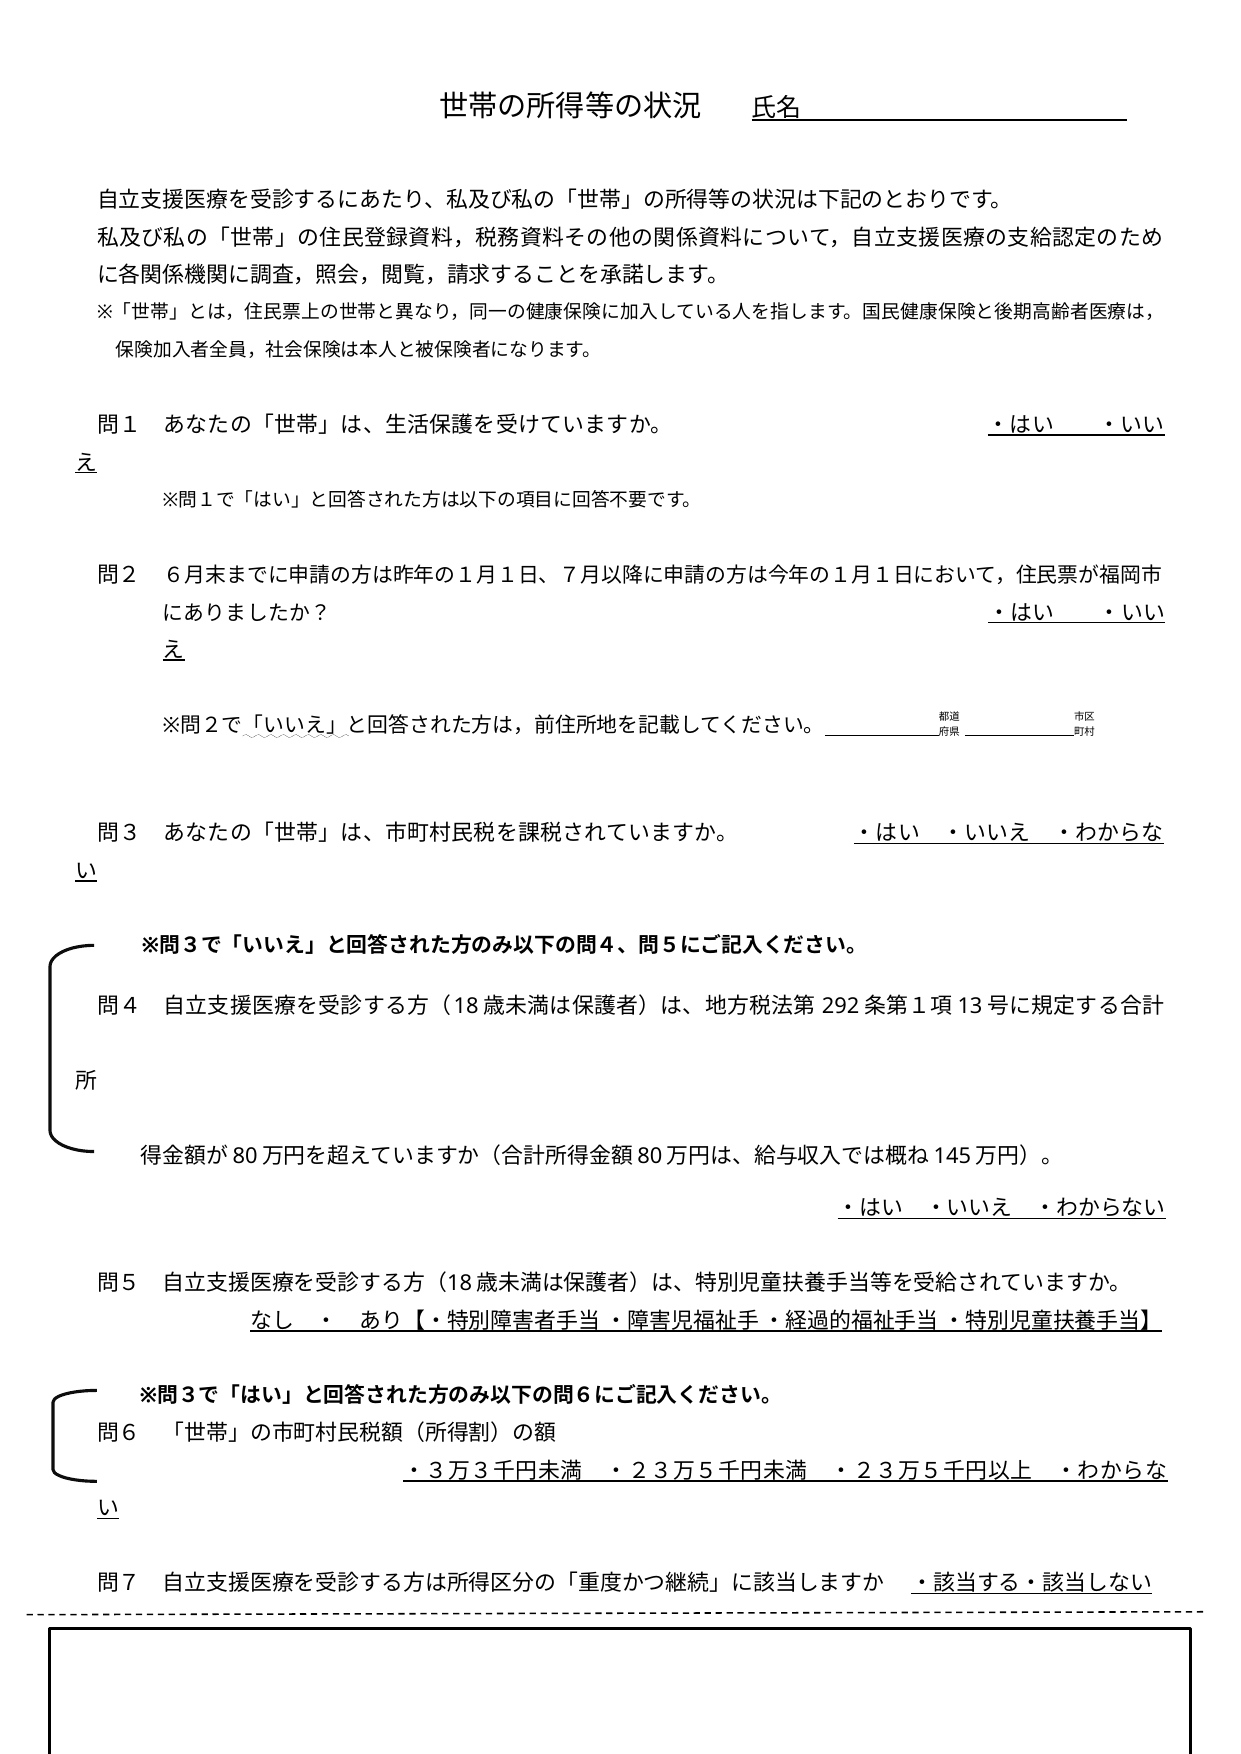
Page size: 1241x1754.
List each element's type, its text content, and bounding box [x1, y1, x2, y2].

text 問５ 自立支援医療を受診する方（18歳未満は保護者）は、特別児童扶養手当等を受給されていますか。 [97, 1262, 1165, 1300]
text ※問２で「いいえ」と回答された方は，前住所地を記載してください。 [162, 704, 1165, 742]
text ※問３で「いいえ」と回答された方のみ以下の問４、問５にご記入ください。 [121, 925, 1165, 962]
text 自立支援医療を受診するにあたり、私及び私の「世帯」の所得等の状況は下記のとおりです。 [75, 179, 1165, 217]
text 問７ 自立支援医療を受診する方は所得区分の「重度かつ継続」に該当しますか ・該当する・該当しない [97, 1562, 1168, 1600]
text 問４ 自立支援医療を受診する方（18歳未満は保護者）は、地方税法第292条第１項13号に規定する合計所 [75, 962, 1165, 1112]
text ※問１で「はい」と回答された方は以下の項目に回答不要です。 [97, 479, 1165, 517]
text 問３ あなたの「世帯」は、市町村民税を課税されていますか。 ・はい ・いいえ ・わからない [75, 812, 1165, 887]
text 問２ ６月末までに申請の方は昨年の１月１日、７月以降に申請の方は今年の１月１日において，住民票が福岡市にありましたか？ ・はい ・いいえ [97, 554, 1165, 667]
text ・３万３千円未満 ・２３万５千円未満 ・２３万５千円以上 ・わからない [97, 1450, 1168, 1525]
text なし ・ あり【・特別障害者手当 ・障害児福祉手 ・経過的福祉手当 ・特別児童扶養手当】 [97, 1300, 1165, 1337]
text ・はい ・いいえ ・わからない [97, 1187, 1165, 1225]
text 問６ 「世帯」の市町村民税額（所得割）の額 [97, 1412, 1165, 1450]
text 得金額が80万円を超えていますか（合計所得金額80万円は、給与収入では概ね145万円）。 [75, 1112, 1165, 1187]
text ※問３で「はい」と回答された方のみ以下の問６にご記入ください。 [121, 1375, 1165, 1412]
text 世帯の所得等の状況 氏名 [75, 67, 1165, 142]
text 問１ あなたの「世帯」は、生活保護を受けていますか。 ・はい ・いいえ [75, 404, 1165, 479]
text 私及び私の「世帯」の住民登録資料，税務資料その他の関係資料について，自立支援医療の支給認定のために各関係機関に調査，照会，閲覧，請求することを承諾します。 [97, 217, 1165, 292]
text ※「世帯」とは，住民票上の世帯と異なり，同一の健康保険に加入している人を指します。国民健康保険と後期高齢者医療は，保険加入者全員，社会保険は本人と被保険者になります。 [97, 292, 1165, 367]
